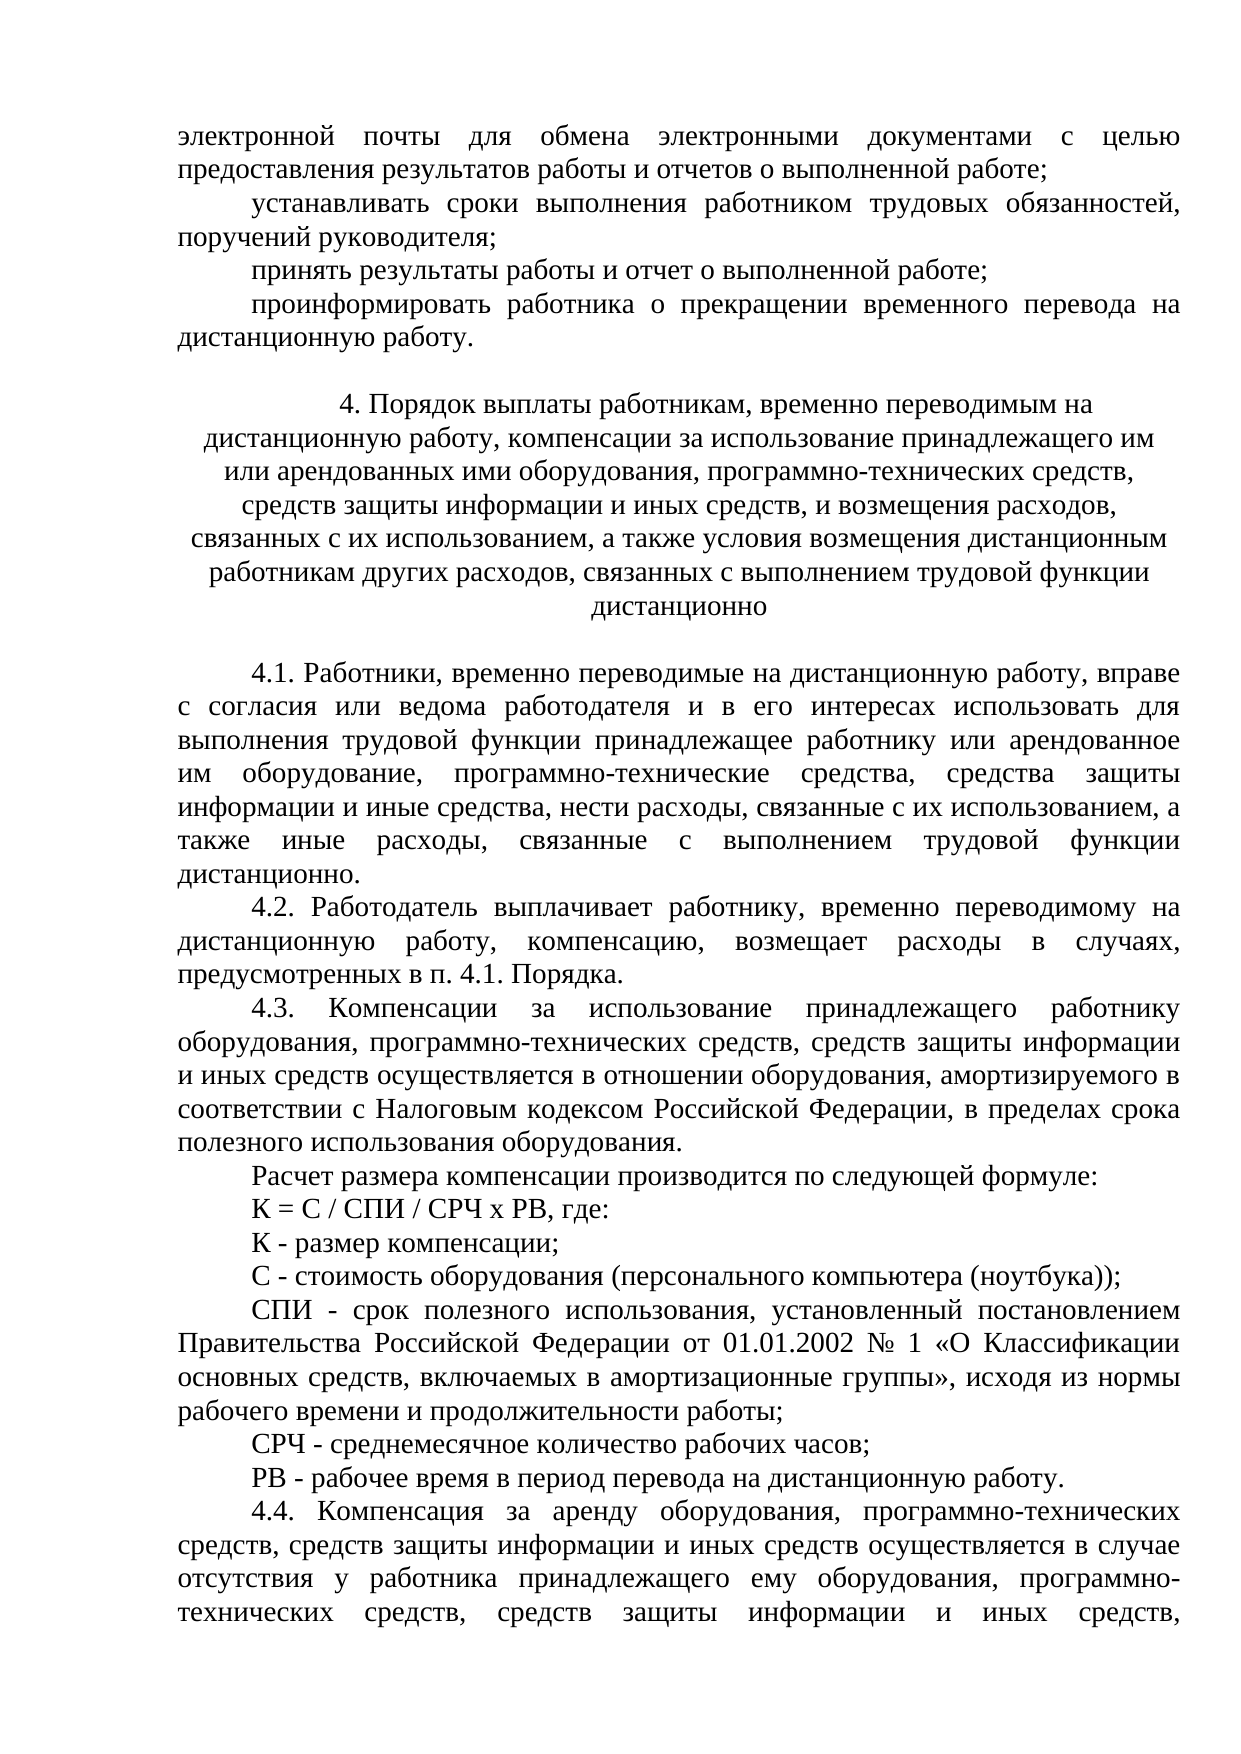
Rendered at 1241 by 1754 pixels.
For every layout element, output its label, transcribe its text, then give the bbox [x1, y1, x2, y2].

text К - размер компенсации; [177, 1225, 1181, 1258]
text принять результаты работы и отчет о выполненной работе; [177, 252, 1181, 286]
text СРЧ - среднемесячное количество рабочих часов; [177, 1426, 1181, 1460]
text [177, 1493, 1181, 1627]
text 4.2. Работодатель выплачивает работнику, временно переводимому на дистанционную работу, компенсацию, возмещает расходы в случаях, предусмотренных в п. 4.1. Порядка. [177, 889, 1181, 990]
text К = С / СПИ / СРЧ x РВ, где: [177, 1191, 1181, 1225]
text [177, 118, 1181, 185]
text РВ - рабочее время в период перевода на дистанционную работу. [177, 1460, 1181, 1493]
text Расчет размера компенсации производится по следующей формуле: [177, 1158, 1181, 1191]
text 4.3. Компенсации за использование принадлежащего работнику оборудования, программно-технических средств, средств защиты информации и иных средств осуществляется в отношении оборудования, амортизируемого в соответствии с Налоговым кодексом Российской Федерации, в пределах срока полезного использования оборудования. [177, 990, 1181, 1158]
text устанавливать сроки выполнения работником трудовых обязанностей, поручений руководителя; [177, 185, 1181, 252]
text 4.1. Работники, временно переводимые на дистанционную работу, вправе с согласия или ведома работодателя и в его интересах использовать для выполнения трудовой функции принадлежащее работнику или арендованное им оборудование, программно-технические средства, средства защиты информации и иные средства, нести расходы, связанные с их использованием, а также иные расходы, связанные с выполнением трудовой функции дистанционно. [177, 655, 1181, 889]
text 4. Порядок выплаты работникам, временно переводимым на дистанционную работу, компенсации за использование принадлежащего им или арендованных ими оборудования, программно-технических средств, средств защиты информации и иных средств, и возмещения расходов, связанных с их использованием, а также условия возмещения дистанционным работникам других расходов, связанных с выполнением трудовой функции дистанционно [177, 386, 1181, 621]
text С - стоимость оборудования (персонального компьютера (ноутбука)); [177, 1258, 1181, 1292]
text СПИ - срок полезного использования, установленный постановлением Правительства Российской Федерации от 01.01.2002 № 1 «О Классификации основных средств, включаемых в амортизационные группы», исходя из нормы рабочего времени и продолжительности работы; [177, 1292, 1181, 1426]
text проинформировать работника о прекращении временного перевода на дистанционную работу. [177, 286, 1181, 353]
